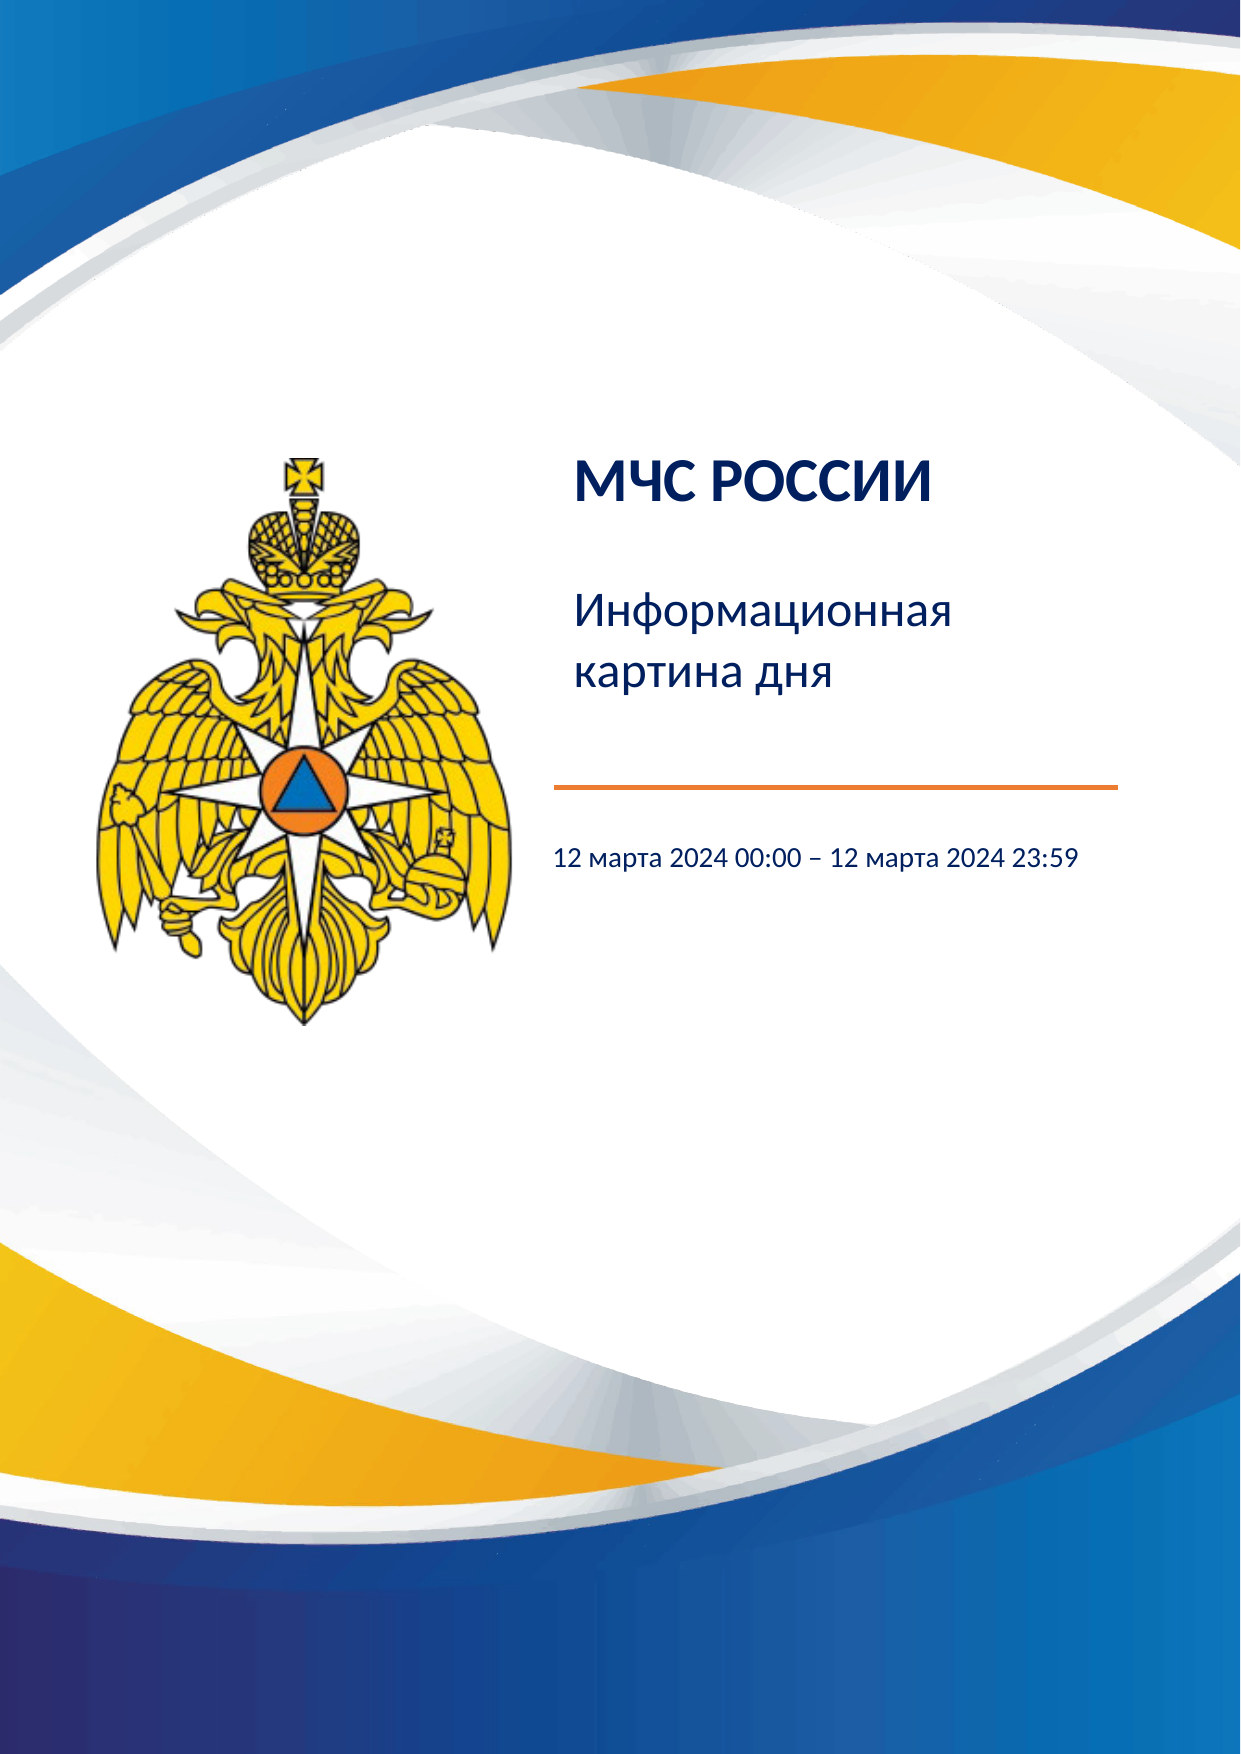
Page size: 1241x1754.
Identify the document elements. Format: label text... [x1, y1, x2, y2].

picture [0, 0, 1241, 1754]
text 12 марта 2024 00:00 – 12 марта 2024 23:59 [552, 839, 1182, 875]
